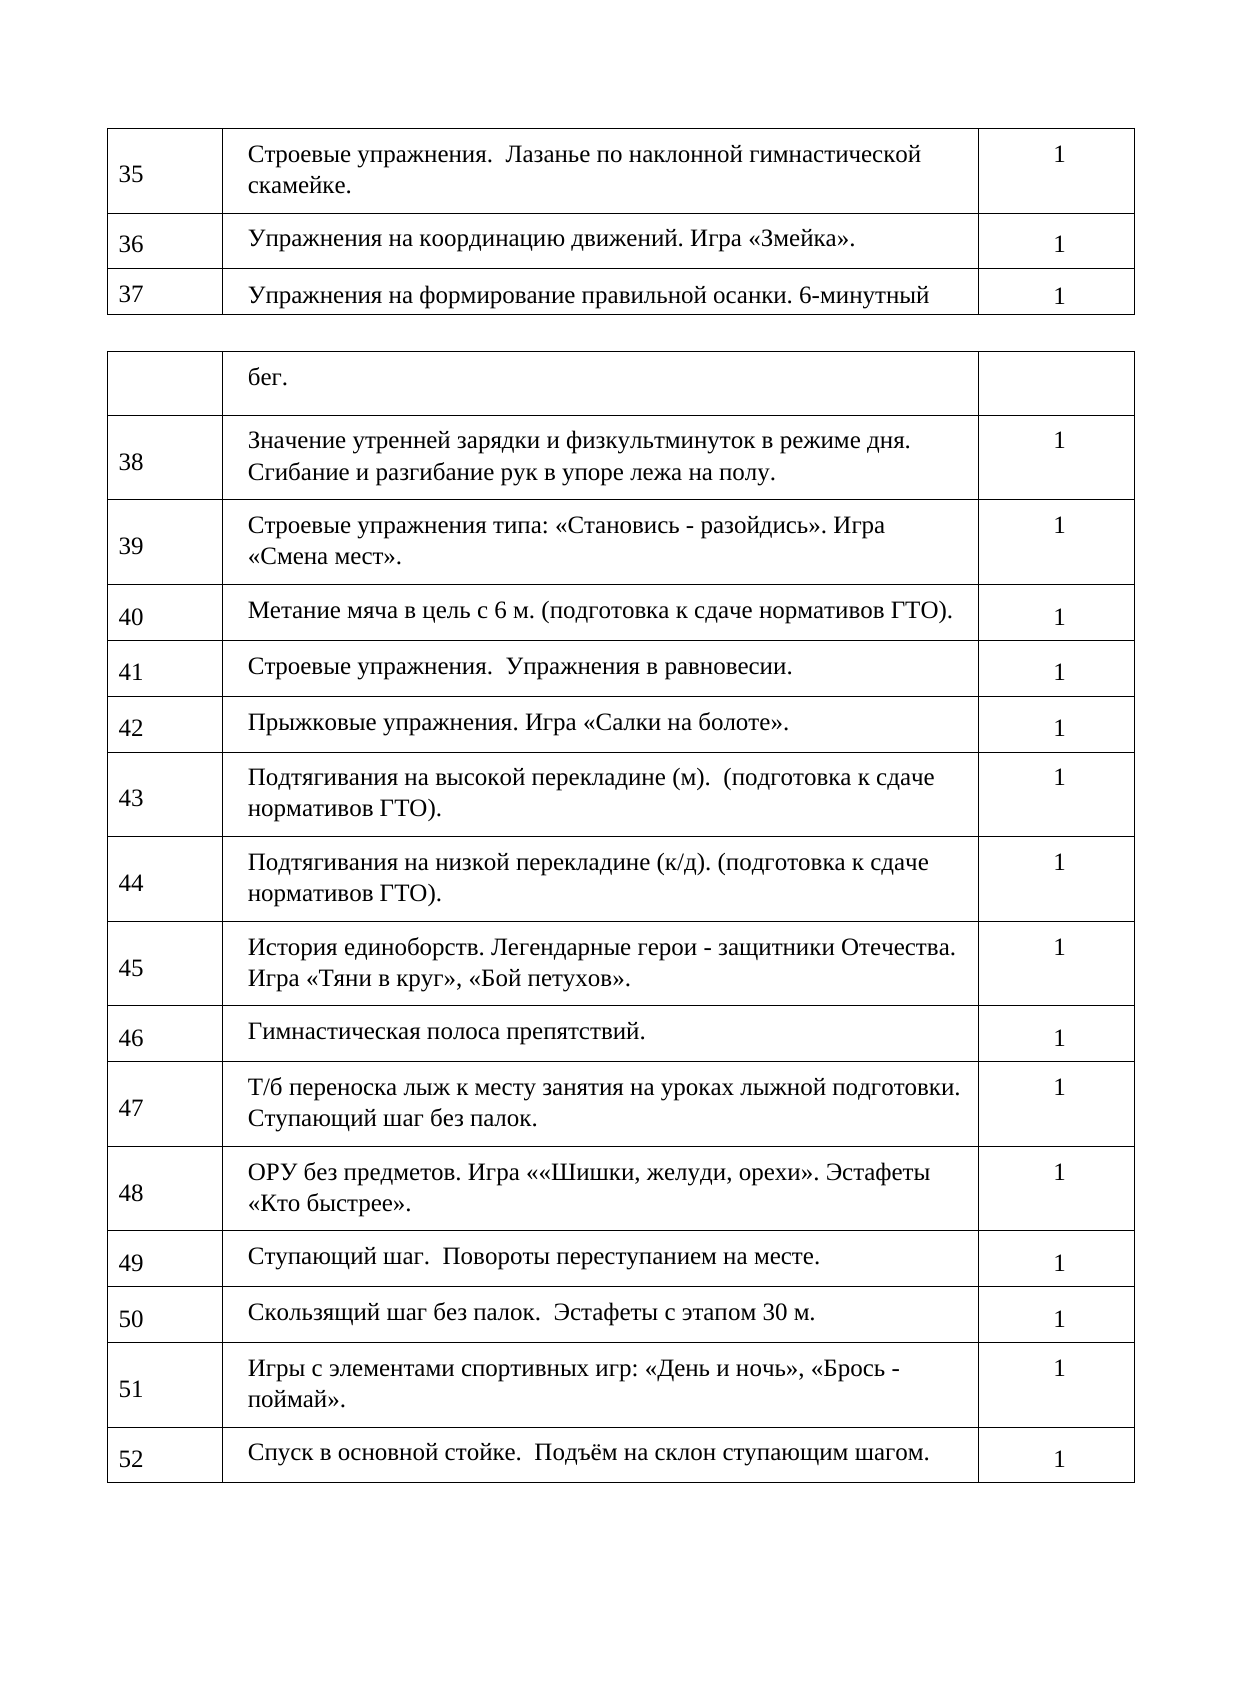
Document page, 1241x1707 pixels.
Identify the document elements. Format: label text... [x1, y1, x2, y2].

table_cell 45 [108, 922, 222, 1005]
table_cell 1 [979, 1343, 1134, 1426]
table_cell 42 [108, 697, 222, 751]
table_cell Подтягивания на низкой перекладине (к/д). (подготовка к сдаче нормативов ГТО). [223, 837, 978, 921]
table_cell 48 [108, 1147, 222, 1230]
table_cell Игры с элементами спортивных игр: «День и ночь», «Брось - поймай». [223, 1343, 978, 1426]
table_cell 52 [108, 1428, 222, 1482]
table_cell История единоборств. Легендарные герои - защитники Отечества. Игра «Тяни в круг», «Бой петухов». [223, 922, 978, 1005]
table_cell 49 [108, 1231, 222, 1286]
table_cell Подтягивания на высокой перекладине (м). (подготовка к сдаче нормативов ГТО). [223, 753, 978, 836]
table_cell 36 [108, 214, 222, 268]
table_cell 37 [108, 269, 222, 314]
table_cell 1 [979, 753, 1134, 836]
table_cell 1 [979, 500, 1134, 584]
table_cell 1 [979, 1231, 1134, 1286]
table_cell 50 [108, 1287, 222, 1342]
table_cell Ступающий шаг. Повороты переступанием на месте. [223, 1231, 978, 1286]
table_cell 41 [108, 641, 222, 696]
table_header бег. [223, 352, 978, 414]
table_cell 46 [108, 1006, 222, 1061]
table_cell Строевые упражнения. Лазанье по наклонной гимнастической скамейке. [223, 129, 978, 212]
table_cell 1 [979, 214, 1134, 268]
table_cell 1 [979, 416, 1134, 499]
table_cell 1 [979, 1287, 1134, 1342]
table_cell 1 [979, 837, 1134, 921]
table_cell 40 [108, 585, 222, 640]
table_cell Упражнения на координацию движений. Игра «Змейка». [223, 214, 978, 268]
table_cell 38 [108, 416, 222, 499]
table_cell 1 [979, 641, 1134, 696]
table_cell Прыжковые упражнения. Игра «Салки на болоте». [223, 697, 978, 751]
table_cell 1 [979, 1147, 1134, 1230]
table_cell 1 [979, 1062, 1134, 1146]
table_cell Строевые упражнения типа: «Становись - разойдись». Игра «Смена мест». [223, 500, 978, 584]
table_cell Скользящий шаг без палок. Эстафеты с этапом 30 м. [223, 1287, 978, 1342]
table_cell Упражнения на формирование правильной осанки. 6-минутный [223, 269, 978, 314]
table_cell 1 [979, 697, 1134, 751]
table_cell 44 [108, 837, 222, 921]
table_cell 1 [979, 1428, 1134, 1482]
table_cell Спуск в основной стойке. Подъём на склон ступающим шагом. [223, 1428, 978, 1482]
table_cell 35 [108, 129, 222, 212]
table_cell Т/б переноска лыж к месту занятия на уроках лыжной подготовки. Ступающий шаг без палок. [223, 1062, 978, 1146]
table_cell 1 [979, 585, 1134, 640]
table_cell ОРУ без предметов. Игра ««Шишки, желуди, орехи». Эстафеты «Кто быстрее». [223, 1147, 978, 1230]
table_cell Гимнастическая полоса препятствий. [223, 1006, 978, 1061]
table_cell Метание мяча в цель с 6 м. (подготовка к сдаче нормативов ГТО). [223, 585, 978, 640]
table_cell 39 [108, 500, 222, 584]
table_header [979, 352, 1134, 414]
table_cell 47 [108, 1062, 222, 1146]
table_cell 51 [108, 1343, 222, 1426]
table_cell 1 [979, 129, 1134, 212]
table_cell 43 [108, 753, 222, 836]
table_cell Строевые упражнения. Упражнения в равновесии. [223, 641, 978, 696]
table_cell 1 [979, 1006, 1134, 1061]
table_cell Значение утренней зарядки и физкультминуток в режиме дня. Сгибание и разгибание рук в упоре лежа на полу. [223, 416, 978, 499]
table_cell 1 [979, 922, 1134, 1005]
table_cell 1 [979, 269, 1134, 314]
table_header [108, 352, 222, 414]
